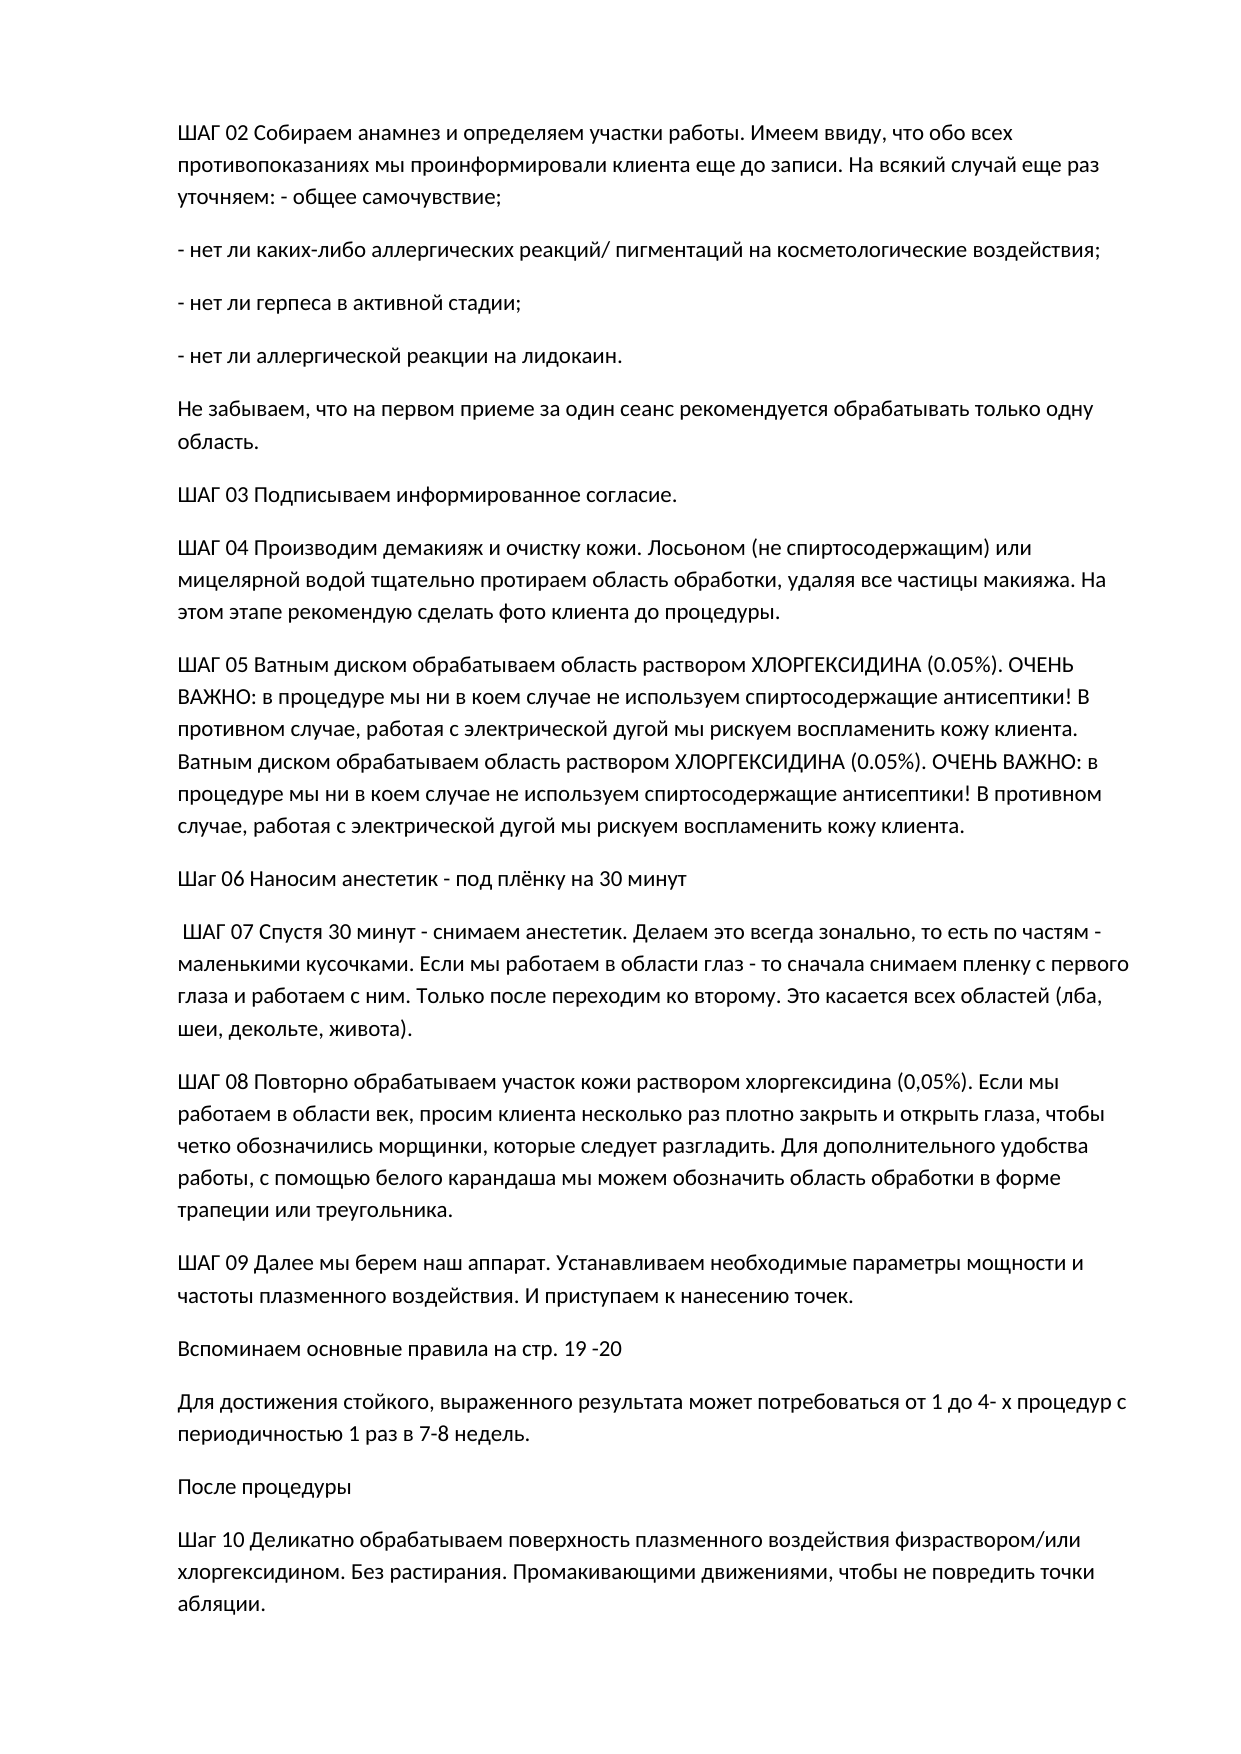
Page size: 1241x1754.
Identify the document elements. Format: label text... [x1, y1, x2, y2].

text ШАГ 05 Ватным диском обрабатываем область раствором ХЛОРГЕКСИДИНА (0.05%). ОЧЕНЬ ВАЖНО: в процедуре мы ни в коем случае не используем спиртосодержащие антисептики! В противном случае, работая с электрической дугой мы рискуем воспламенить кожу клиента. Ватным диском обрабатываем область раствором ХЛОРГЕКСИДИНА (0.05%). ОЧЕНЬ ВАЖНО: в процедуре мы ни в коем случае не используем спиртосодержащие антисептики! В противном случае, работая с электрической дугой мы рискуем воспламенить кожу клиента. [177, 650, 1152, 839]
text - нет ли аллергической реакции на лидокаин. [177, 342, 1152, 369]
text Вспоминаем основные правила на стр. 19 -20 [177, 1334, 1152, 1362]
text ШАГ 03 Подписываем информированное согласие. [177, 480, 1152, 508]
text - нет ли каких-либо аллергических реакций/ пигментаций на косметологические воздействия; [177, 236, 1152, 263]
text ШАГ 08 Повторно обрабатываем участок кожи раствором хлоргексидина (0,05%). Если мы работаем в области век, просим клиента несколько раз плотно закрыть и открыть глаза, чтобы четко обозначились морщинки, которые следует разгладить. Для дополнительного удобства работы, с помощью белого карандаша мы можем обозначить область обработки в форме трапеции или треугольника. [177, 1067, 1152, 1223]
text ШАГ 09 Далее мы берем наш аппарат. Устанавливаем необходимые параметры мощности и частоты плазменного воздействия. И приступаем к нанесению точек. [177, 1248, 1152, 1309]
text Шаг 06 Наносим анестетик - под плёнку на 30 минут [177, 864, 1152, 892]
text ШАГ 02 Собираем анамнез и определяем участки работы. Имеем ввиду, что обо всех противопоказаниях мы проинформировали клиента еще до записи. На всякий случай еще раз уточняем: - общее самочувствие; [177, 118, 1152, 211]
text ШАГ 07 Спустя 30 минут - снимаем анестетик. Делаем это всегда зонально, то есть по частям - маленькими кусочками. Если мы работаем в области глаз - то сначала снимаем пленку с первого глаза и работаем с ним. Только после переходим ко второму. Это касается всех областей (лба, шеи, декольте, живота). [177, 917, 1152, 1042]
text Шаг 10 Деликатно обрабатываем поверхность плазменного воздействия физраствором/или хлоргексидином. Без растирания. Промакивающими движениями, чтобы не повредить точки абляции. [177, 1525, 1152, 1617]
text ШАГ 04 Производим демакияж и очистку кожи. Лосьоном (не спиртосодержащим) или мицелярной водой тщательно протираем область обработки, удаляя все частицы макияжа. На этом этапе рекомендую сделать фото клиента до процедуры. [177, 533, 1152, 625]
text После процедуры [177, 1472, 1152, 1500]
text Не забываем, что на первом приеме за один сеанс рекомендуется обрабатывать только одну область. [177, 394, 1152, 455]
text Для достижения стойкого, выраженного результата может потребоваться от 1 до 4- х процедур с периодичностью 1 раз в 7-8 недель. [177, 1387, 1152, 1447]
text - нет ли герпеса в активной стадии; [177, 288, 1152, 317]
